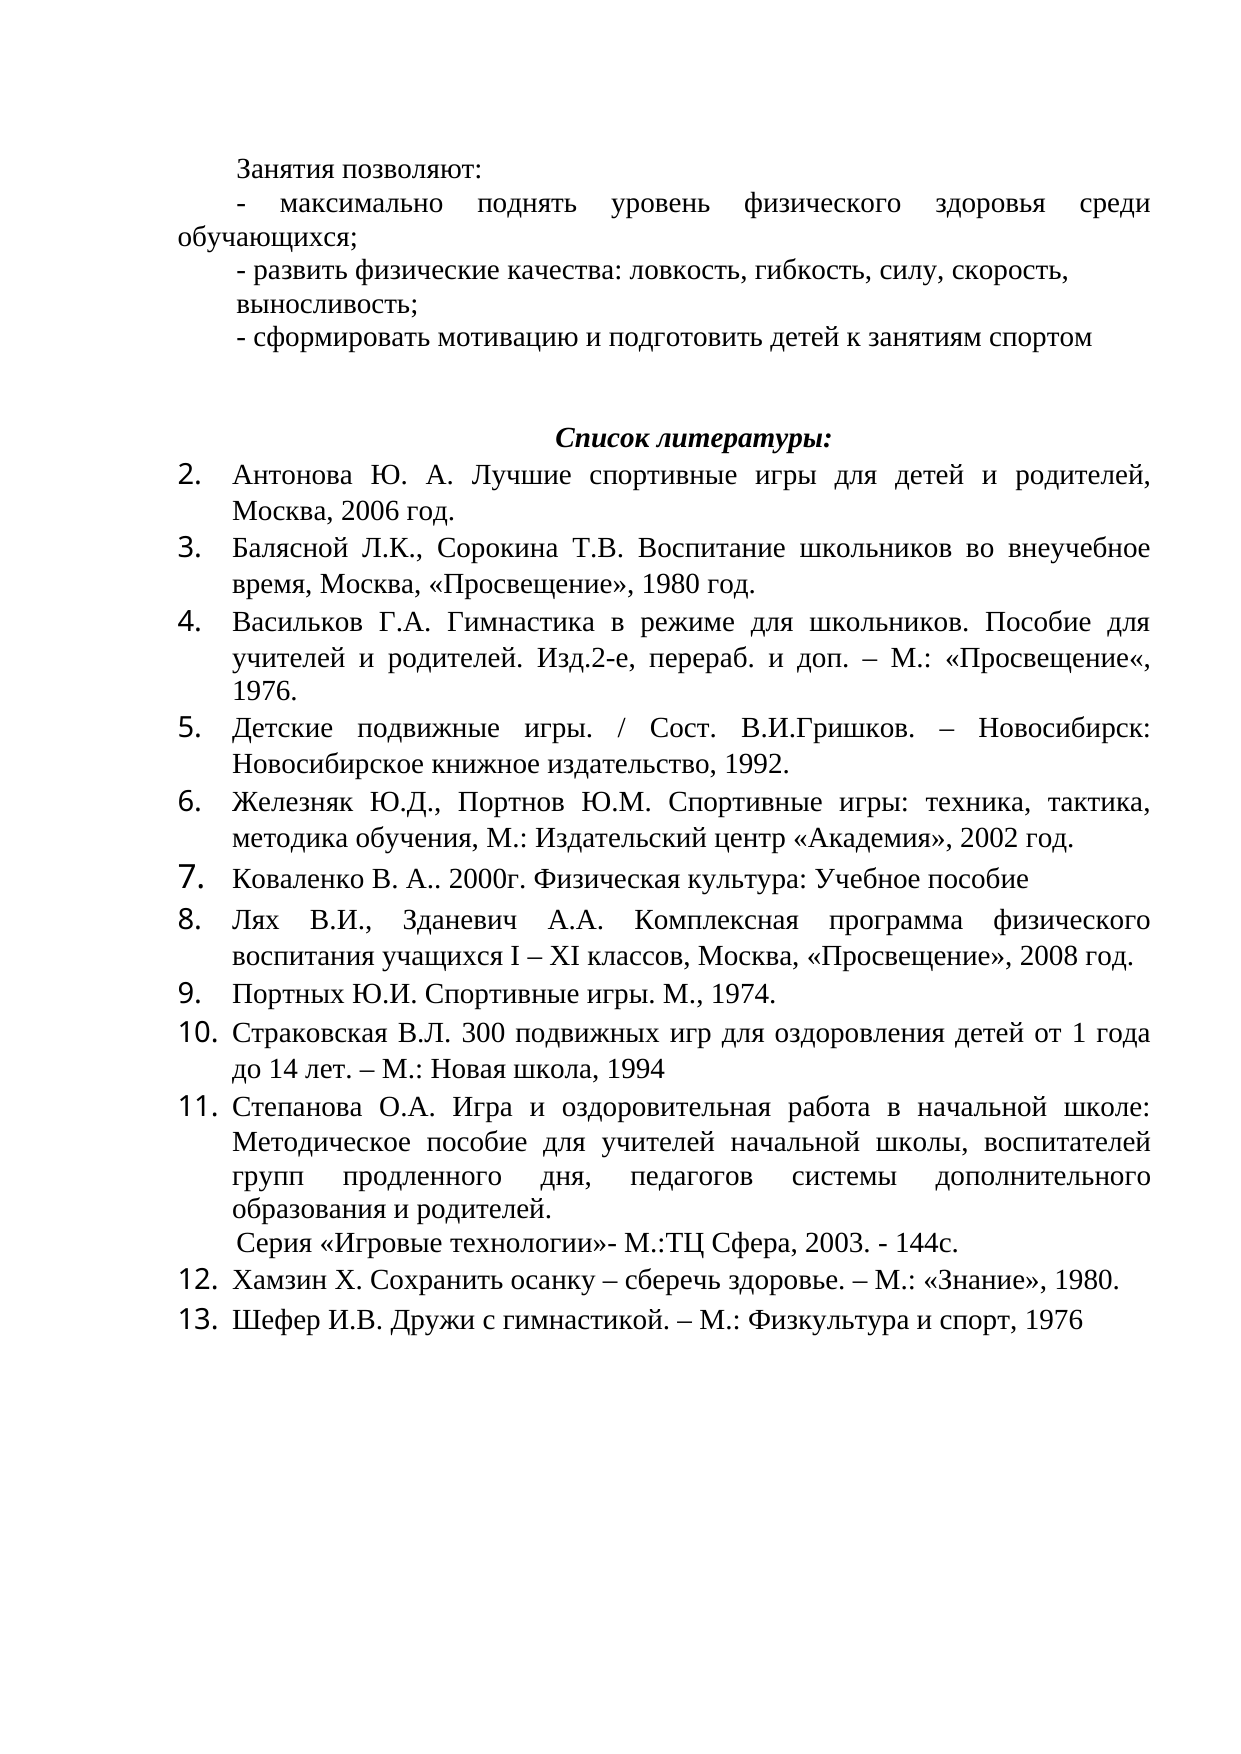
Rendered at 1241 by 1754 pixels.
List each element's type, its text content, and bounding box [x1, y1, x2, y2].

list Васильков Г.А. Гимнастика в режиме для школьников. Пособие для учителей и родителей. Изд.2-е, перераб. и доп. – М.: «Просвещение«, 1976. [177, 600, 1152, 707]
text - максимально поднять уровень физического здоровья среди обучающихся; [177, 185, 1152, 252]
text Серия «Игровые технологии»- М.:ТЦ Сфера, 2003. - 144с. [177, 1225, 1152, 1259]
text - сформировать мотивацию и подготовить детей к занятиям спортом [177, 319, 1152, 353]
list Детские подвижные игры. / Сост. В.И.Гришков. – Новосибирск: Новосибирское книжное издательство, 1992. [177, 707, 1152, 780]
list Список литературы: [177, 420, 1152, 453]
list Шефер И.В. Дружи с гимнастикой. – М.: Физкультура и спорт, 1976 [177, 1298, 1152, 1338]
list Антонова Ю. А. Лучшие спортивные игры для детей и родителей, Москва, 2006 год. [177, 453, 1152, 527]
list Балясной Л.К., Сорокина Т.В. Воспитание школьников во внеучебное время, Москва, «Просвещение», 1980 год. [177, 527, 1152, 600]
list Лях В.И., Зданевич А.А. Комплексная программа физического воспитания учащихся I – ХI классов, Москва, «Просвещение», 2008 год. [177, 899, 1152, 972]
text Занятия позволяют: [177, 152, 1152, 185]
list Страковская В.Л. 300 подвижных игр для оздоровления детей от 1 года до 14 лет. – М.: Новая школа, 1994 [177, 1012, 1152, 1085]
list Коваленко В. А.. 2000г. Физическая культура: Учебное пособие [177, 853, 1152, 899]
list Степанова О.А. Игра и оздоровительная работа в начальной школе: Методическое пособие для учителей начальной школы, воспитателей групп продленного дня, педагогов системы дополнительного образования и родителей. [177, 1085, 1152, 1225]
list Железняк Ю.Д., Портнов Ю.М. Спортивные игры: техника, тактика, методика обучения, М.: Издательский центр «Академия», 2002 год. [177, 780, 1152, 853]
text - развить физические качества: ловкость, гибкость, силу, скорость, [177, 252, 1152, 286]
list Портных Ю.И. Спортивные игры. М., 1974. [177, 972, 1152, 1012]
list Хамзин Х. Сохранить осанку – сберечь здоровье. – М.: «Знание», 1980. [177, 1259, 1152, 1298]
text выносливость; [177, 286, 1152, 319]
